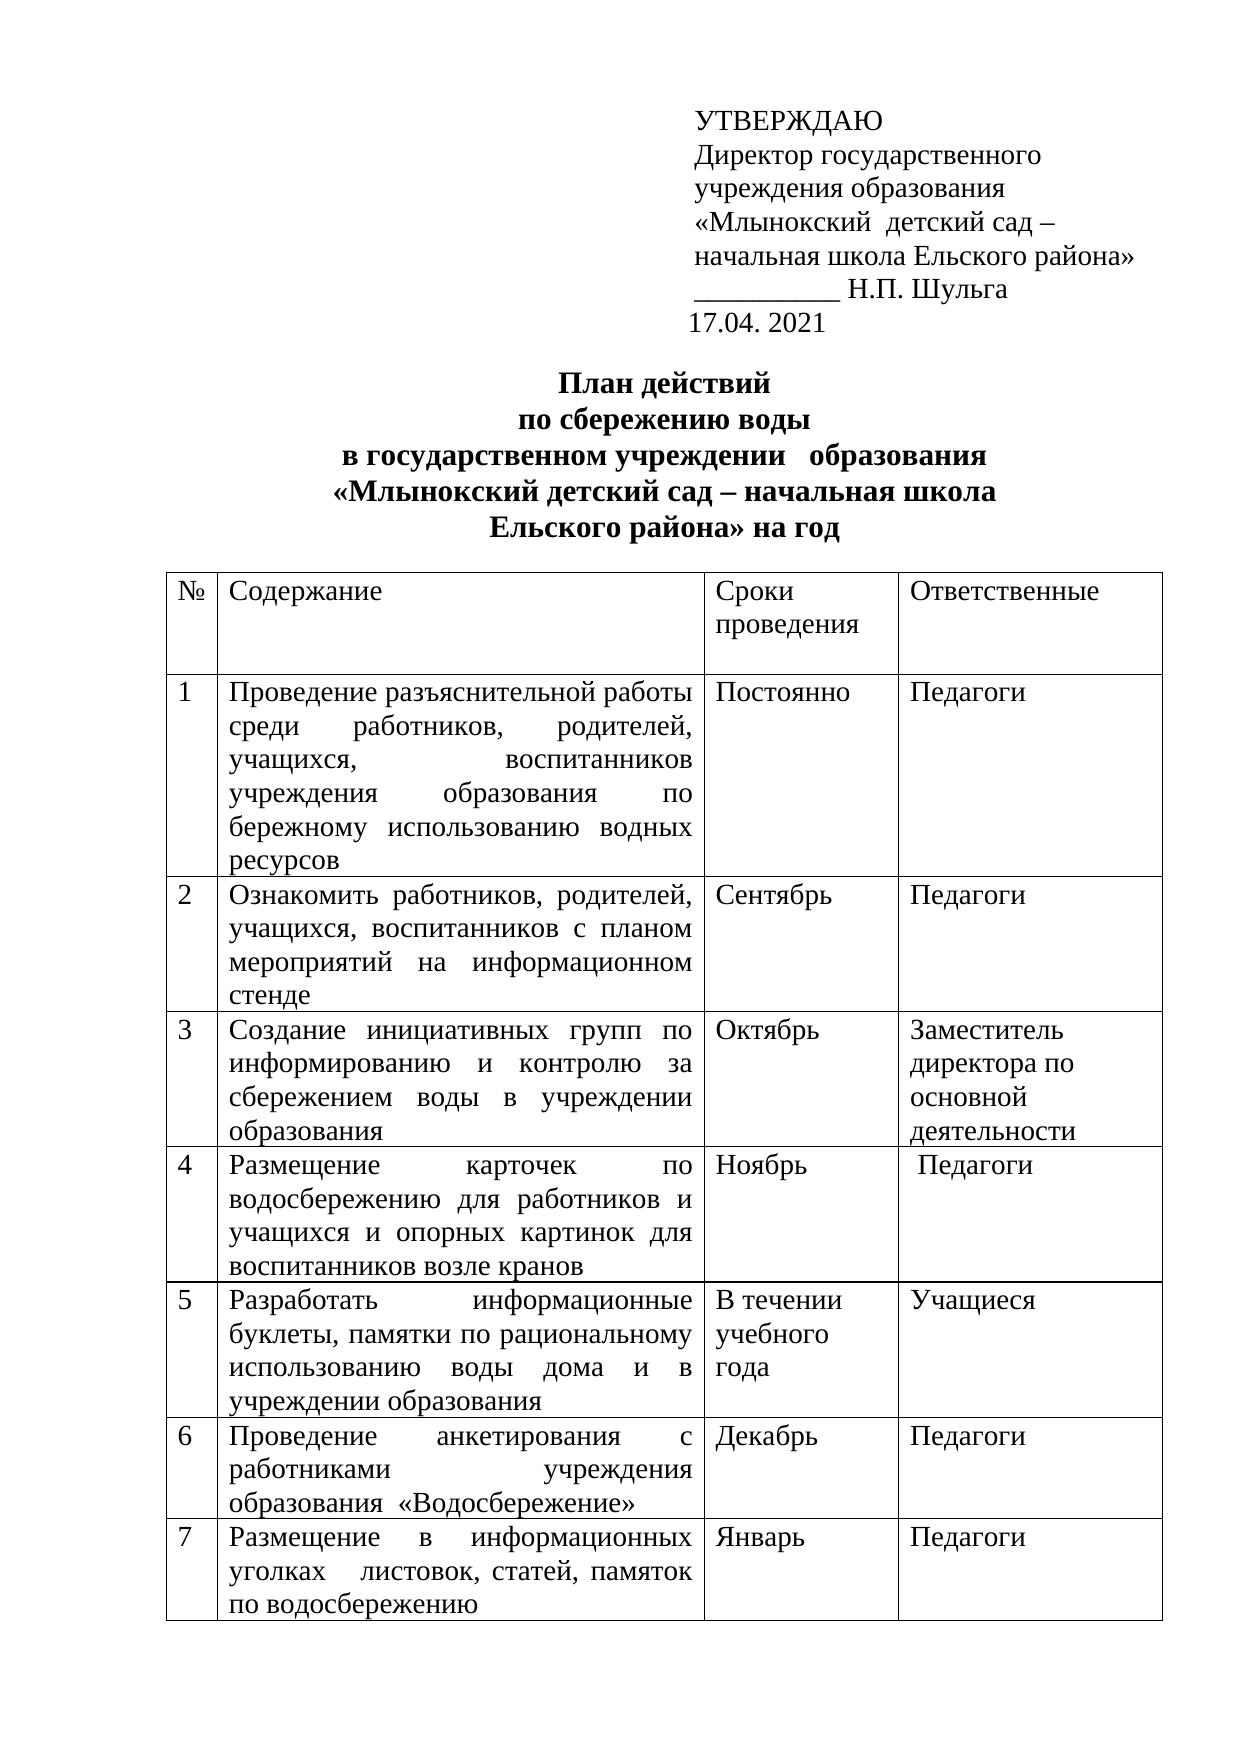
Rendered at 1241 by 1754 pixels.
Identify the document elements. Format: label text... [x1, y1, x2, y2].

table_cell Проведение анкетирования с работниками учреждения образования «Водосбережение» [218, 1418, 704, 1518]
text учреждения образования [177, 171, 1152, 204]
table_cell 2 [167, 877, 217, 1011]
text УТВЕРЖДАЮ [177, 103, 1152, 137]
table_cell Педагоги [899, 877, 1162, 1011]
text Ельского района» на год [177, 508, 1152, 544]
table_cell Октябрь [705, 1012, 898, 1146]
table_cell Постоянно [705, 675, 898, 876]
table_cell Январь [705, 1519, 898, 1620]
text Директор государственного [177, 137, 1152, 171]
table_cell В течении учебного года [705, 1283, 898, 1417]
table_cell Проведение разъяснительной работы среди работников, родителей, учащихся, воспитанников учреждения образования по бережному использованию водных ресурсов [218, 675, 704, 876]
table_cell Учащиеся [899, 1283, 1162, 1417]
text по сбережению воды [177, 400, 1152, 436]
table_cell Ознакомить работников, родителей, учащихся, воспитанников с планом мероприятий на информационном стенде [218, 877, 704, 1011]
text «Млынокский детский сад – начальная школа [177, 472, 1152, 508]
table_cell Разработать информационные буклеты, памятки по рациональному использованию воды дома и в учреждении образования [218, 1283, 704, 1417]
table_cell 6 [167, 1418, 217, 1518]
table_cell Педагоги [899, 675, 1162, 876]
table_cell Размещение в информационных уголках листовок, статей, памяток по водосбережению [218, 1519, 704, 1620]
table_cell 3 [167, 1012, 217, 1146]
table_header Сроки проведения [705, 573, 898, 673]
text __________ Н.П. Шульга [177, 271, 1152, 305]
text 17.04. 2021 [177, 305, 1152, 338]
table_cell Ноябрь [705, 1147, 898, 1281]
table_cell Педагоги [899, 1519, 1162, 1620]
table_cell Создание инициативных групп по информированию и контролю за сбережением воды в учреждении образования [218, 1012, 704, 1146]
table_cell Декабрь [705, 1418, 898, 1518]
text начальная школа Ельского района» [177, 238, 1152, 271]
text «Млынокский детский сад – [177, 204, 1152, 238]
table_cell Педагоги [899, 1418, 1162, 1518]
table_cell Сентябрь [705, 877, 898, 1011]
table_header Содержание [218, 573, 704, 673]
table_header Ответственные [899, 573, 1162, 673]
table_cell Размещение карточек по водосбережению для работников и учащихся и опорных картинок для воспитанников возле кранов [218, 1147, 704, 1281]
text План действий [177, 364, 1152, 400]
table_header № [167, 573, 217, 673]
table_cell 1 [167, 675, 217, 876]
table_cell Заместитель директора по основной деятельности [899, 1012, 1162, 1146]
table_cell 7 [167, 1519, 217, 1620]
table_cell Педагоги [899, 1147, 1162, 1281]
table_cell 4 [167, 1147, 217, 1281]
table_cell 5 [167, 1283, 217, 1417]
text в государственном учреждении образования [177, 436, 1152, 472]
